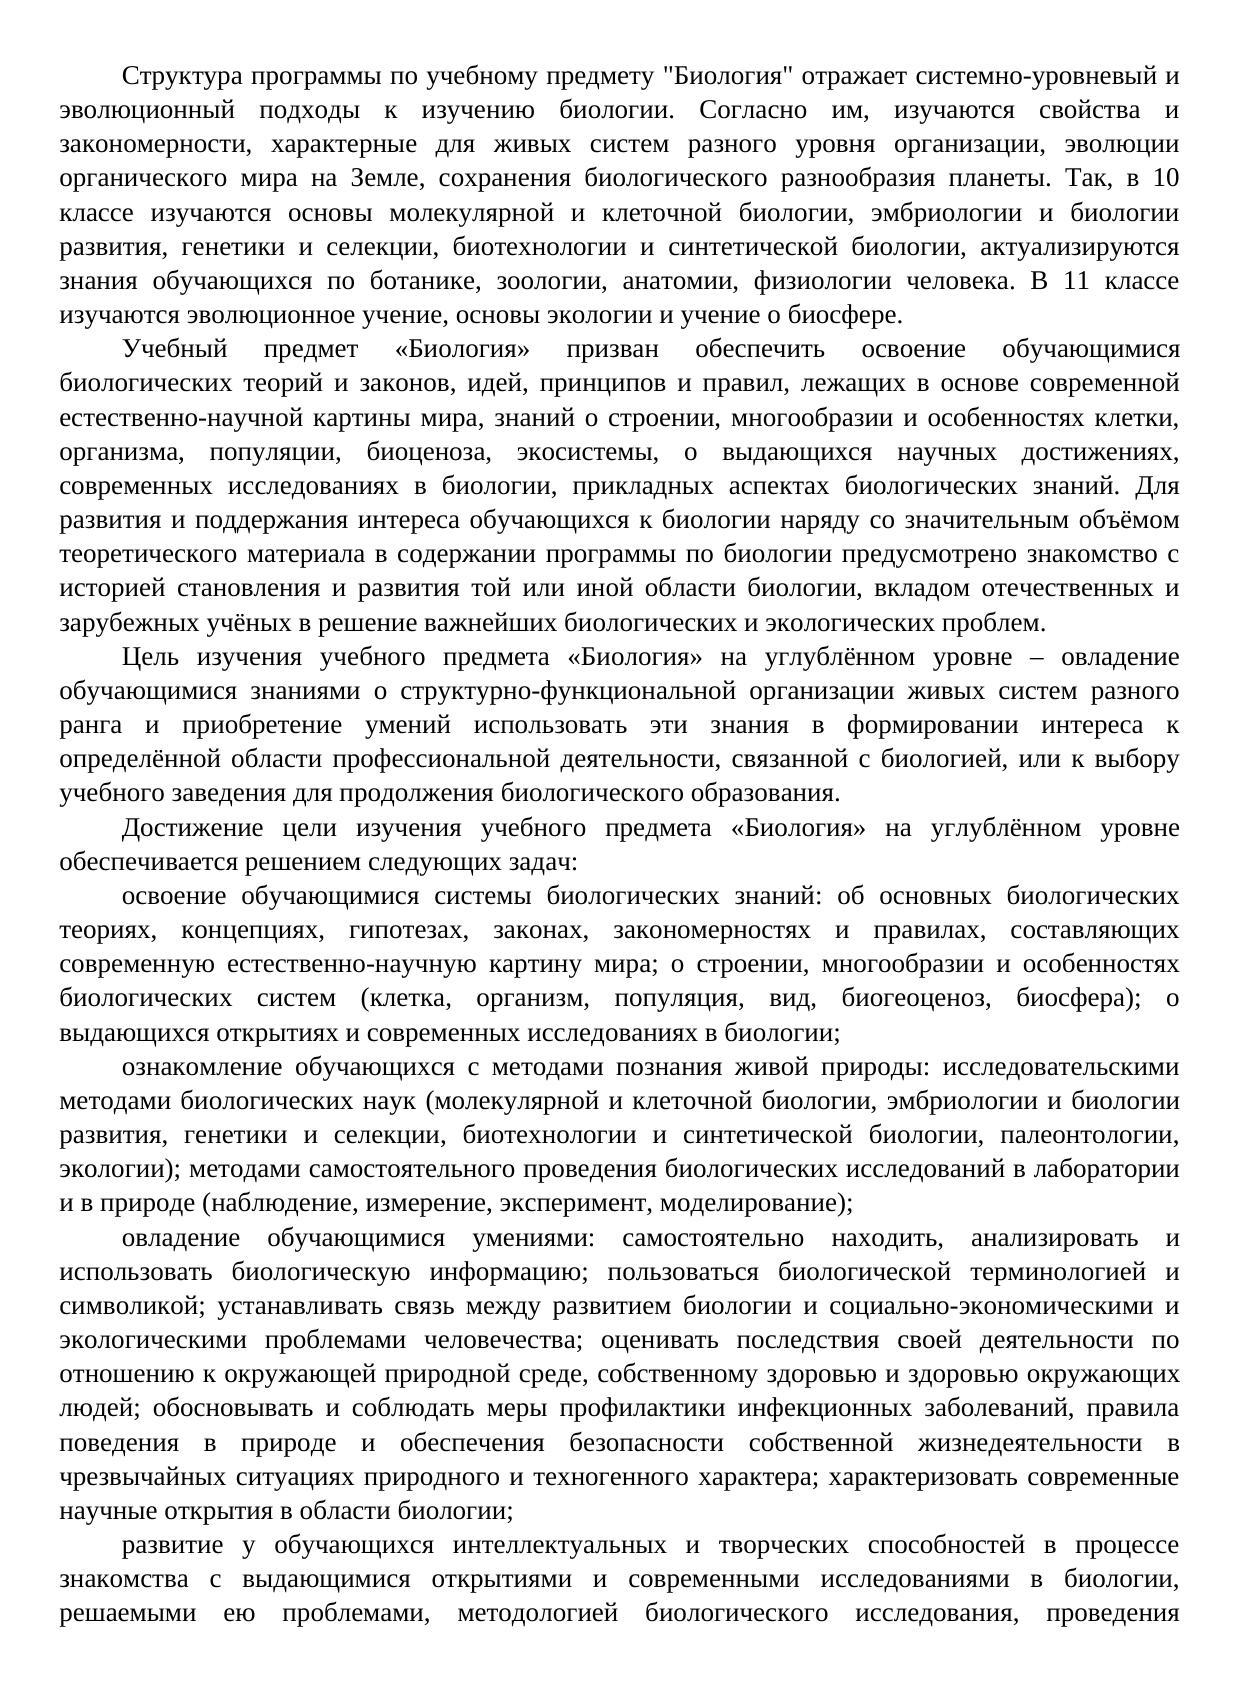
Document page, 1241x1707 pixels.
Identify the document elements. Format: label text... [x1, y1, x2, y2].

text Учебный предмет «Биология» призван обеспечить освоение обучающимися биологических теорий и законов, идей, принципов и правил, лежащих в основе современной естественно-научной картины мира, знаний о строении, многообразии и особенностях клетки, организма, популяции, биоценоза, экосистемы, о выдающихся научных достижениях, современных исследованиях в биологии, прикладных аспектах биологических знаний. Для развития и поддержания интереса обучающихся к биологии наряду со значительным объёмом теоретического материала в содержании программы по биологии предусмотрено знакомство с историей становления и развития той или иной области биологии, вкладом отечественных и зарубежных учёных в решение важнейших биологических и экологических проблем. [59, 332, 1181, 637]
text ознакомление обучающихся с методами познания живой природы: исследовательскими методами биологических наук (молекулярной и клеточной биологии, эмбриологии и биологии развития, генетики и селекции, биотехнологии и синтетической биологии, палеонтологии, экологии); методами самостоятельного проведения биологических исследований в лаборатории и в природе (наблюдение, измерение, эксперимент, моделирование); [59, 1050, 1181, 1218]
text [59, 1528, 1181, 1628]
text Цель изучения учебного предмета «Биология» на углублённом уровне – овладение обучающимися знаниями о структурно-функциональной организации живых систем разного ранга и приобретение умений использовать эти знания в формировании интереса к определённой области профессиональной деятельности, связанной с биологией, или к выбору учебного заведения для продолжения биологического образования. [59, 640, 1181, 808]
text Структура программы по учебному предмету "Биология" отражает системно-уровневый и эволюционный подходы к изучению биологии. Согласно им, изучаются свойства и закономерности, характерные для живых систем разного уровня организации, эволюции органического мира на Земле, сохранения биологического разнообразия планеты. Так, в 10 классе изучаются основы молекулярной и клеточной биологии, эмбриологии и биологии развития, генетики и селекции, биотехнологии и синтетической биологии, актуализируются знания обучающихся по ботанике, зоологии, анатомии, физиологии человека. В 11 классе изучаются эволюционное учение, основы экологии и учение о биосфере. [59, 59, 1181, 329]
text Достижение цели изучения учебного предмета «Биология» на углублённом уровне обеспечивается решением следующих задач: [59, 811, 1181, 876]
text освоение обучающимися системы биологических знаний: об основных биологических теориях, концепциях, гипотезах, законах, закономерностях и правилах, составляющих современную естественно-научную картину мира; о строении, многообразии и особенностях биологических систем (клетка, организм, популяция, вид, биогеоценоз, биосфера); о выдающихся открытиях и современных исследованиях в биологии; [59, 879, 1181, 1047]
text овладение обучающимися умениями: самостоятельно находить, анализировать и использовать биологическую информацию; пользоваться биологической терминологией и символикой; устанавливать связь между развитием биологии и социально-экономическими и экологическими проблемами человечества; оценивать последствия своей деятельности по отношению к окружающей природной среде, собственному здоровью и здоровью окружающих людей; обосновывать и соблюдать меры профилактики инфекционных заболеваний, правила поведения в природе и обеспечения безопасности собственной жизнедеятельности в чрезвычайных ситуациях природного и техногенного характера; характеризовать современные научные открытия в области биологии; [59, 1221, 1181, 1525]
